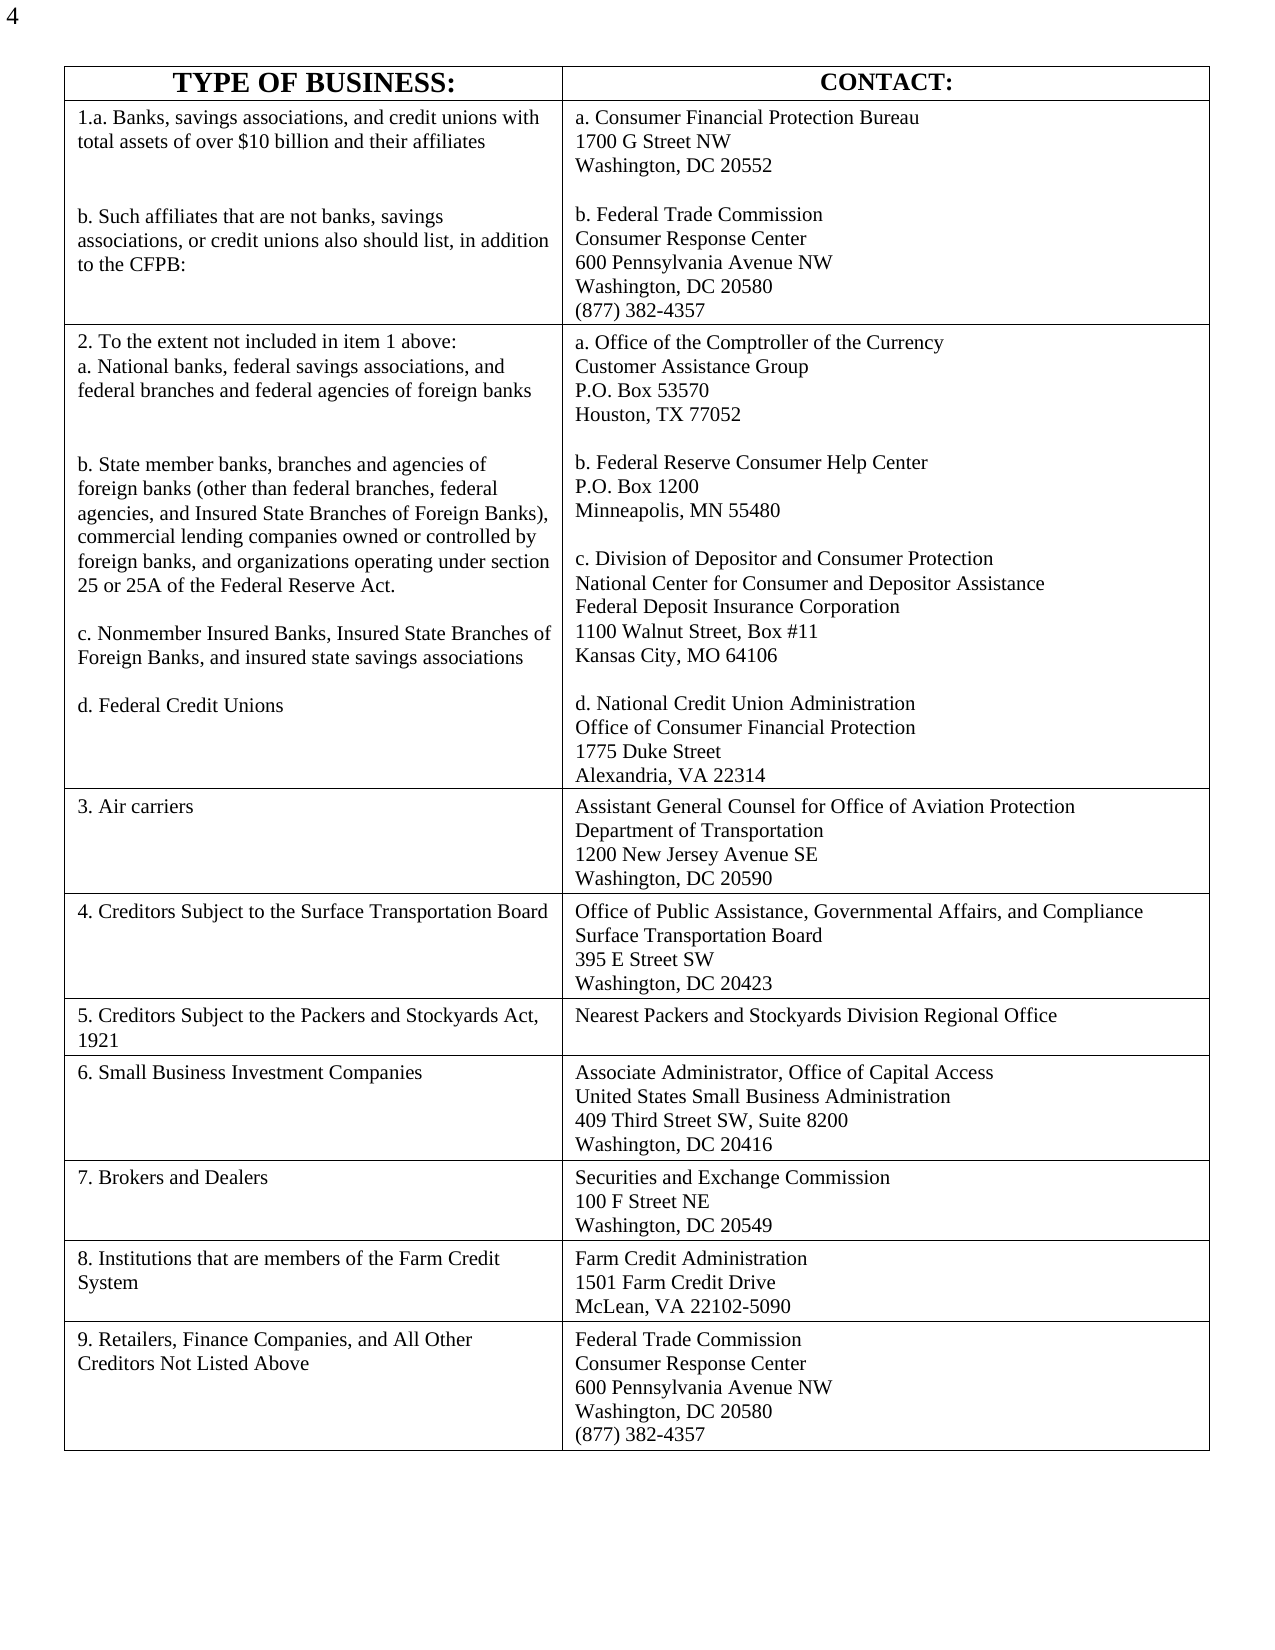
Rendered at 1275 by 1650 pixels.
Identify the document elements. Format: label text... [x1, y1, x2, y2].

table_cell Office of Public Assistance, Governmental Affairs, and Compliance Surface Transportation Board 395 E Street SW Washington, DC 20423 [563, 894, 1209, 998]
table_cell 3. Air carriers [65, 789, 562, 893]
table_header TYPE OF BUSINESS: [65, 67, 562, 100]
table_cell 5. Creditors Subject to the Packers and Stockyards Act, 1921 [65, 999, 562, 1055]
table_cell 8. Institutions that are members of the Farm Credit System [65, 1241, 562, 1321]
table_cell Securities and Exchange Commission 100 F Street NE Washington, DC 20549 [563, 1161, 1209, 1240]
table_cell Consumer Financial Protection Bureau 1700 G Street NW Washington, DC 20552 Federal Trade Commission Consumer Response Center 600 Pennsylvania Avenue NW Washington, DC 20580 (877) 382-4357 [563, 101, 1209, 324]
table_cell Associate Administrator, Office of Capital Access United States Small Business Administration 409 Third Street SW, Suite 8200 Washington, DC 20416 [563, 1056, 1209, 1159]
table_cell 6. Small Business Investment Companies [65, 1056, 562, 1159]
table_cell a. Office of the Comptroller of the Currency Customer Assistance Group P.O. Box 53570 Houston, TX 77052 b. Federal Reserve Consumer Help Center P.O. Box 1200 Minneapolis, MN 55480 Division of Depositor and Consumer Protection National Center for Consumer and Depositor Assistance Federal Deposit Insurance Corporation 1100 Walnut Street, Box #11 Kansas City, MO 64106 National Credit Union Administration Office of Consumer Financial Protection 1775 Duke Street Alexandria, VA 22314 [563, 325, 1209, 788]
table_cell Nearest Packers and Stockyards Division Regional Office [563, 999, 1209, 1055]
table_cell 7. Brokers and Dealers [65, 1161, 562, 1240]
table_cell Federal Trade Commission Consumer Response Center 600 Pennsylvania Avenue NW Washington, DC 20580 (877) 382-4357 [563, 1322, 1209, 1450]
table_cell 1.a. Banks, savings associations, and credit unions with total assets of over $10 billion and their affiliates b. Such affiliates that are not banks, savings associations, or credit unions also should list, in addition to the CFPB: [65, 101, 562, 324]
table_header CONTACT: [563, 67, 1209, 100]
table_cell Assistant General Counsel for Office of Aviation Protection Department of Transportation 1200 New Jersey Avenue SE Washington, DC 20590 [563, 789, 1209, 893]
table_cell 9. Retailers, Finance Companies, and All Other Creditors Not Listed Above [65, 1322, 562, 1450]
table_cell 2. To the extent not included in item 1 above: National banks, federal savings associations, and federal branches and federal agencies of foreign banks State member banks, branches and agencies of foreign banks (other than federal branches, federal agencies, and Insured State Branches of Foreign Banks), commercial lending companies owned or controlled by foreign banks, and organizations operating under section 25 or 25A of the Federal Reserve Act. Nonmember Insured Banks, Insured State Branches of Foreign Banks, and insured state savings associations Federal Credit Unions [65, 325, 562, 788]
table_cell 4. Creditors Subject to the Surface Transportation Board [65, 894, 562, 998]
table_cell Farm Credit Administration 1501 Farm Credit Drive McLean, VA 22102-5090 [563, 1241, 1209, 1321]
